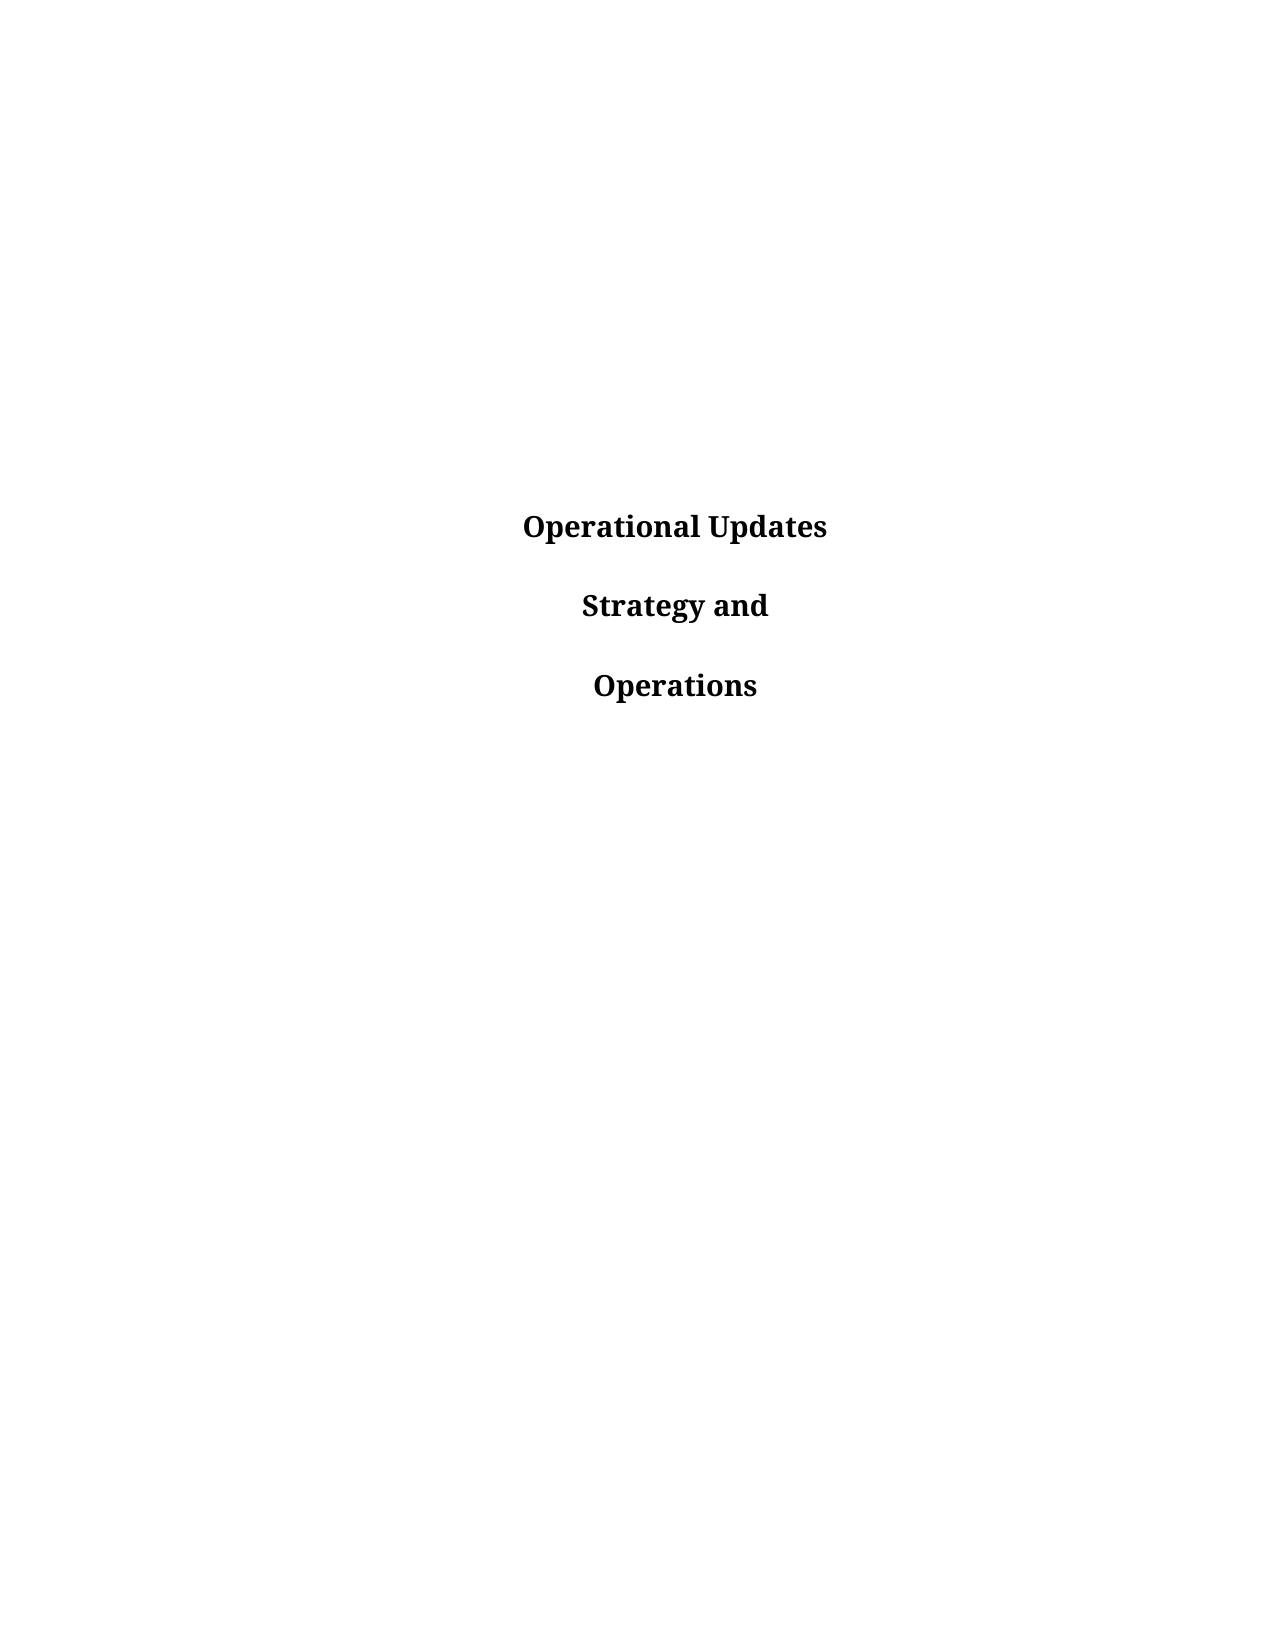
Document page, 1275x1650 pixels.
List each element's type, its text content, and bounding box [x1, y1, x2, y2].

subtitle Operational Updates Strategy and Operations [513, 506, 837, 704]
